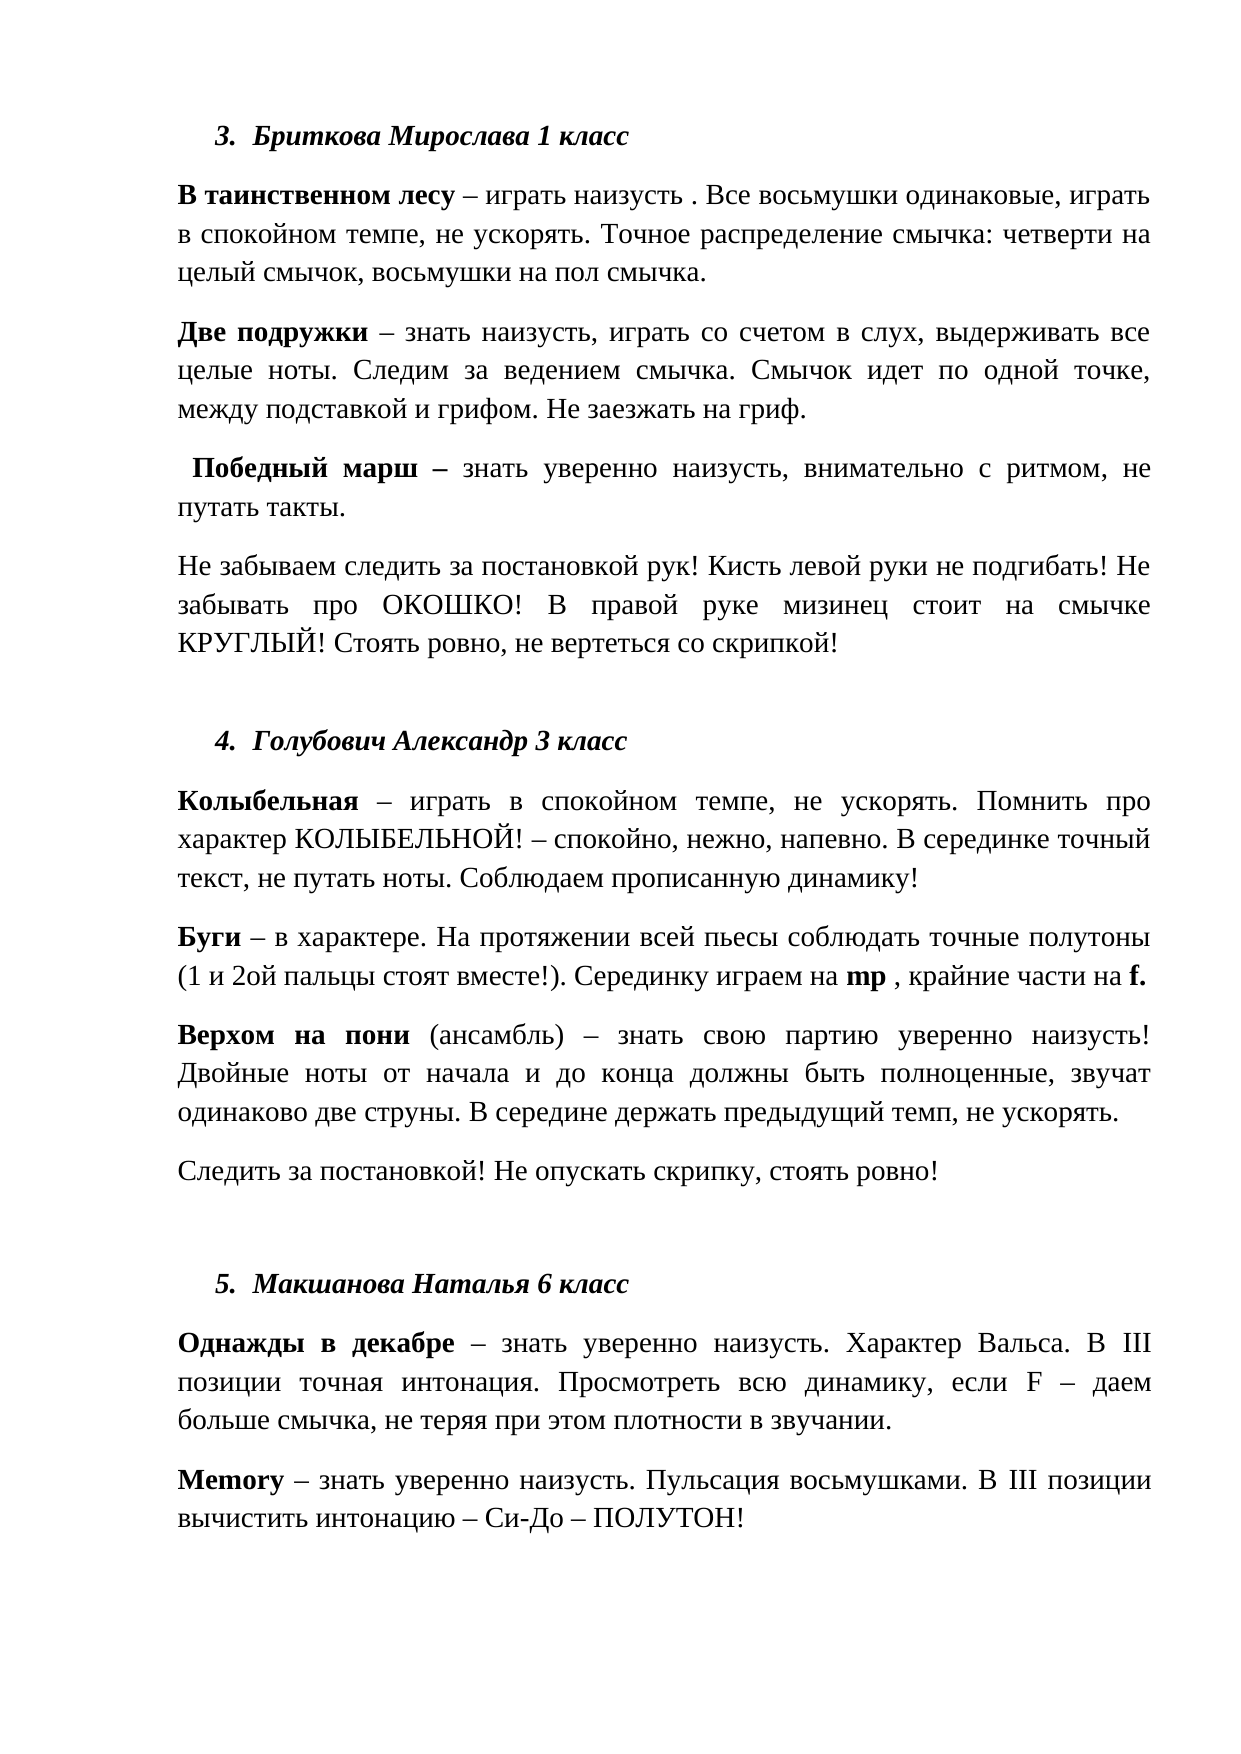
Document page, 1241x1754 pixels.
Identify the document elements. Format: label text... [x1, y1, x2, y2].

subtitle Две подружки – знать наизусть, играть со счетом в слух, выдерживать все целые ноты. Следим за ведением смычка. Смычок идет по одной точке, между подставкой и грифом. Не заезжать на гриф. [177, 314, 1152, 424]
list Бриткова Мирослава 1 класс [215, 118, 1152, 152]
list Голубович Александр 3 класс [215, 723, 1152, 757]
subtitle В таинственном лесу – играть наизусть . Все восьмушки одинаковые, играть в спокойном темпе, не ускорять. Точное распределение смычка: четверти на целый смычок, восьмушки на пол смычка. [177, 177, 1152, 288]
text Memory – знать уверенно наизусть. Пульсация восьмушками. В III позиции вычистить интонацию – Си-До – ПОЛУТОН! [177, 1462, 1152, 1534]
text Верхом на пони (ансамбль) – знать свою партию уверенно наизусть! Двойные ноты от начала и до конца должны быть полноценные, звучат одинаково две струны. В середине держать предыдущий темп, не ускорять. [177, 1017, 1152, 1128]
text Победный марш – знать уверенно наизусть, внимательно с ритмом, не путать такты. [177, 450, 1152, 522]
text Колыбельная – играть в спокойном темпе, не ускорять. Помнить про характер КОЛЫБЕЛЬНОЙ! – спокойно, нежно, напевно. В серединке точный текст, не путать ноты. Соблюдаем прописанную динамику! [177, 783, 1152, 893]
text Однажды в декабре – знать уверенно наизусть. Характер Вальса. В III позиции точная интонация. Просмотреть всю динамику, если F – даем больше смычка, не теряя при этом плотности в звучании. [177, 1325, 1152, 1436]
subtitle Следить за постановкой! Не опускать скрипку, стоять ровно! [177, 1153, 1152, 1187]
text Буги – в характере. На протяжении всей пьесы соблюдать точные полутоны (1 и 2ой пальцы стоят вместе!). Серединку играем на mp , крайние части на f. [177, 919, 1152, 991]
text Не забываем следить за постановкой рук! Кисть левой руки не подгибать! Не забывать про ОКОШКО! В правой руке мизинец стоит на смычке КРУГЛЫЙ! Стоять ровно, не вертеться со скрипкой! [177, 548, 1152, 659]
list Макшанова Наталья 6 класс [215, 1266, 1152, 1299]
